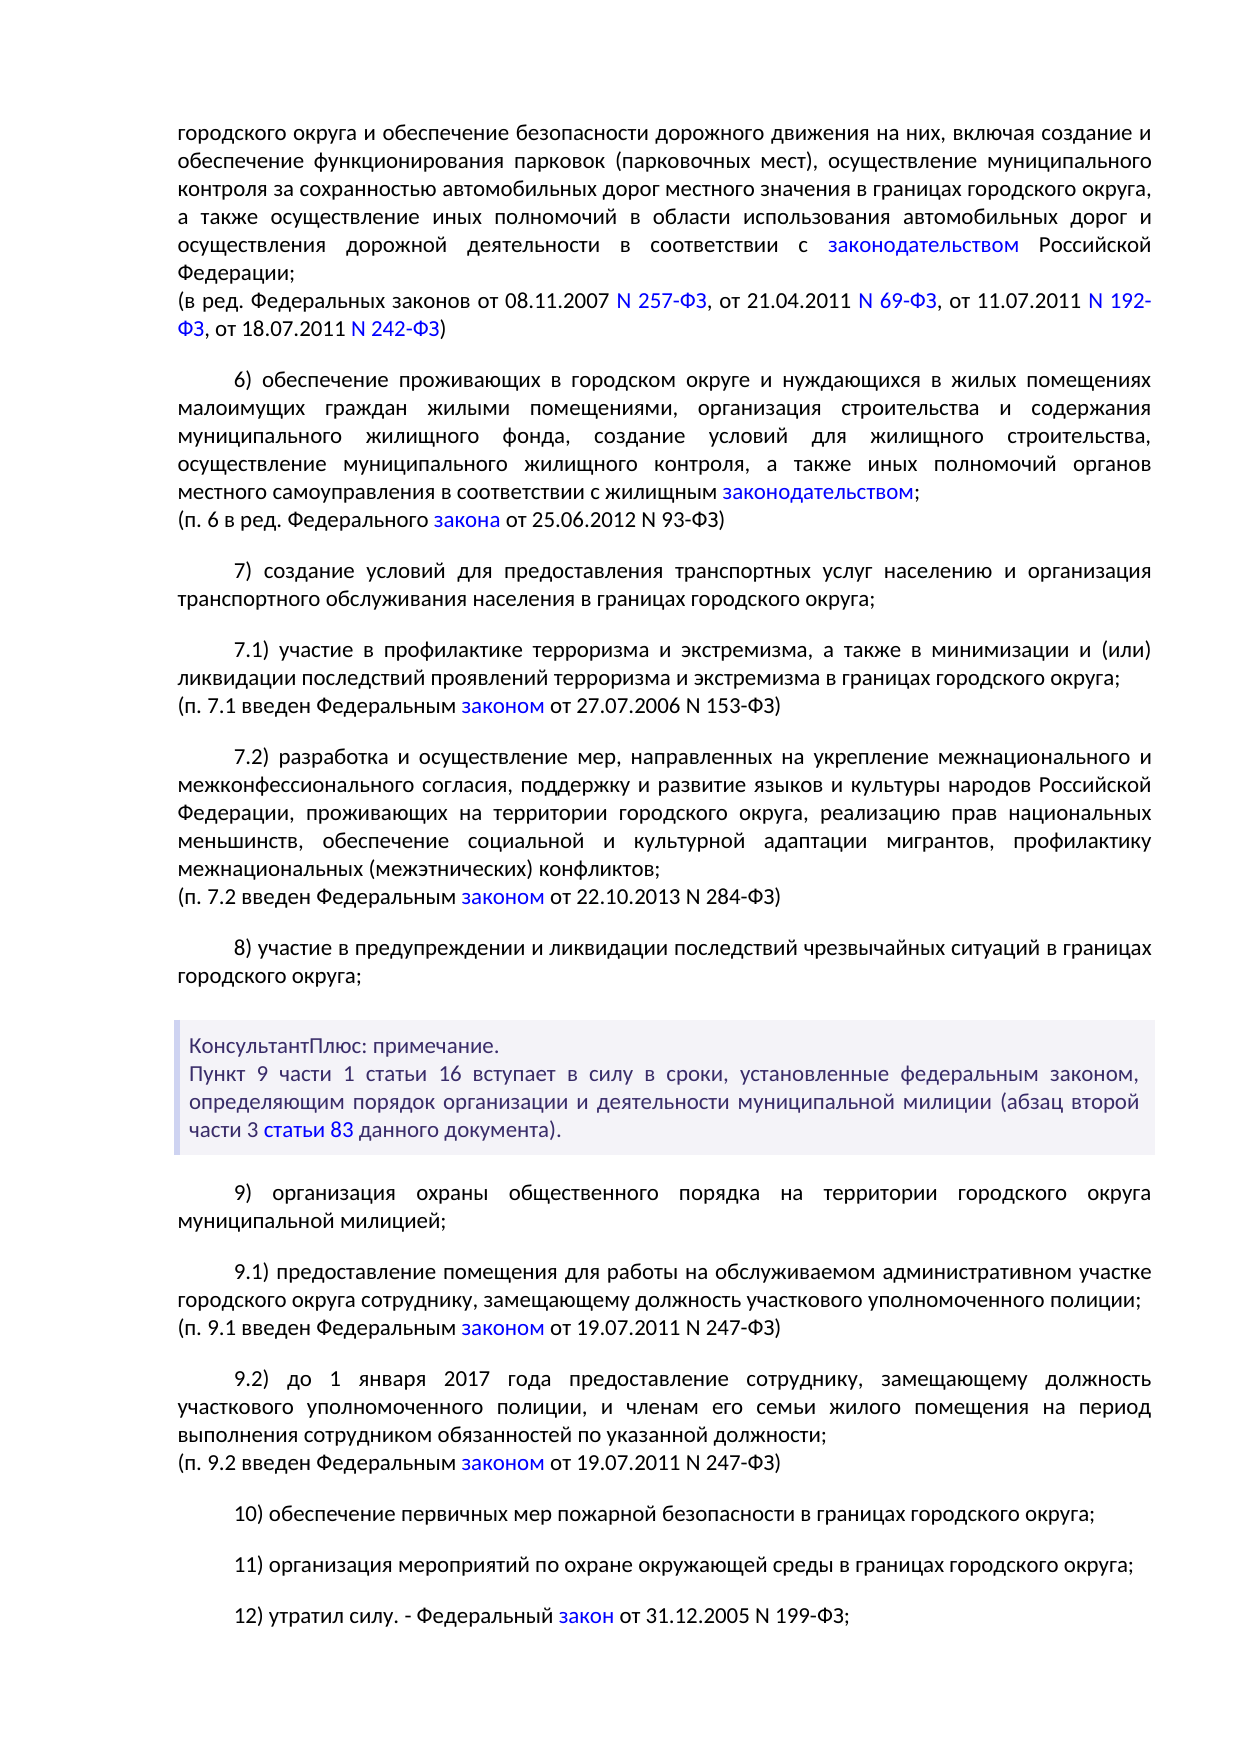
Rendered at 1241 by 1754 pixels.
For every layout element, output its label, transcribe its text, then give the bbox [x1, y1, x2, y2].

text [177, 118, 1152, 286]
text 10) обеспечение первичных мер пожарной безопасности в границах городского округа; [177, 1499, 1152, 1527]
text 7.1) участие в профилактике терроризма и экстремизма, а также в минимизации и (или) ликвидации последствий проявлений терроризма и экстремизма в границах городского округа; [177, 635, 1152, 691]
text (п. 9.1 введен Федеральным законом от 19.07.2011 N 247-ФЗ) [177, 1313, 1152, 1341]
text 11) организация мероприятий по охране окружающей среды в границах городского округа; [177, 1550, 1152, 1578]
text 7.2) разработка и осуществление мер, направленных на укрепление межнационального и межконфессионального согласия, поддержку и развитие языков и культуры народов Российской Федерации, проживающих на территории городского округа, реализацию прав национальных меньшинств, обеспечение социальной и культурной адаптации мигрантов, профилактику межнациональных (межэтнических) конфликтов; [177, 742, 1152, 882]
text 6) обеспечение проживающих в городском округе и нуждающихся в жилых помещениях малоимущих граждан жилыми помещениями, организация строительства и содержания муниципального жилищного фонда, создание условий для жилищного строительства, осуществление муниципального жилищного контроля, а также иных полномочий органов местного самоуправления в соответствии с жилищным законодательством; [177, 365, 1152, 505]
text (п. 9.2 введен Федеральным законом от 19.07.2011 N 247-ФЗ) [177, 1448, 1152, 1476]
text 7) создание условий для предоставления транспортных услуг населению и организация транспортного обслуживания населения в границах городского округа; [177, 556, 1152, 612]
text (п. 7.1 введен Федеральным законом от 27.07.2006 N 153-ФЗ) [177, 691, 1152, 719]
text 12) утратил силу. - Федеральный закон от 31.12.2005 N 199-ФЗ; [177, 1601, 1152, 1629]
text 9) организация охраны общественного порядка на территории городского округа муниципальной милицией; [177, 1178, 1152, 1234]
text 9.2) до 1 января 2017 года предоставление сотруднику, замещающему должность участкового уполномоченного полиции, и членам его семьи жилого помещения на период выполнения сотрудником обязанностей по указанной должности; [177, 1364, 1152, 1448]
text 9.1) предоставление помещения для работы на обслуживаемом административном участке городского округа сотруднику, замещающему должность участкового уполномоченного полиции; [177, 1257, 1152, 1313]
text 8) участие в предупреждении и ликвидации последствий чрезвычайных ситуаций в границах городского округа; [177, 933, 1152, 989]
text (п. 7.2 введен Федеральным законом от 22.10.2013 N 284-ФЗ) [177, 882, 1152, 910]
table_header КонсультантПлюс: примечание. Пункт 9 части 1 статьи 16 вступает в силу в сроки, установленные федеральным законом, определяющим порядок организации и деятельности муниципальной милиции (абзац второй части 3 статьи 83 данного документа). [180, 1020, 1149, 1155]
text (п. 6 в ред. Федерального закона от 25.06.2012 N 93-ФЗ) [177, 505, 1152, 533]
text (в ред. Федеральных законов от 08.11.2007 N 257-ФЗ, от 21.04.2011 N 69-ФЗ, от 11.07.2011 N 192-ФЗ, от 18.07.2011 N 242-ФЗ) [177, 286, 1152, 342]
